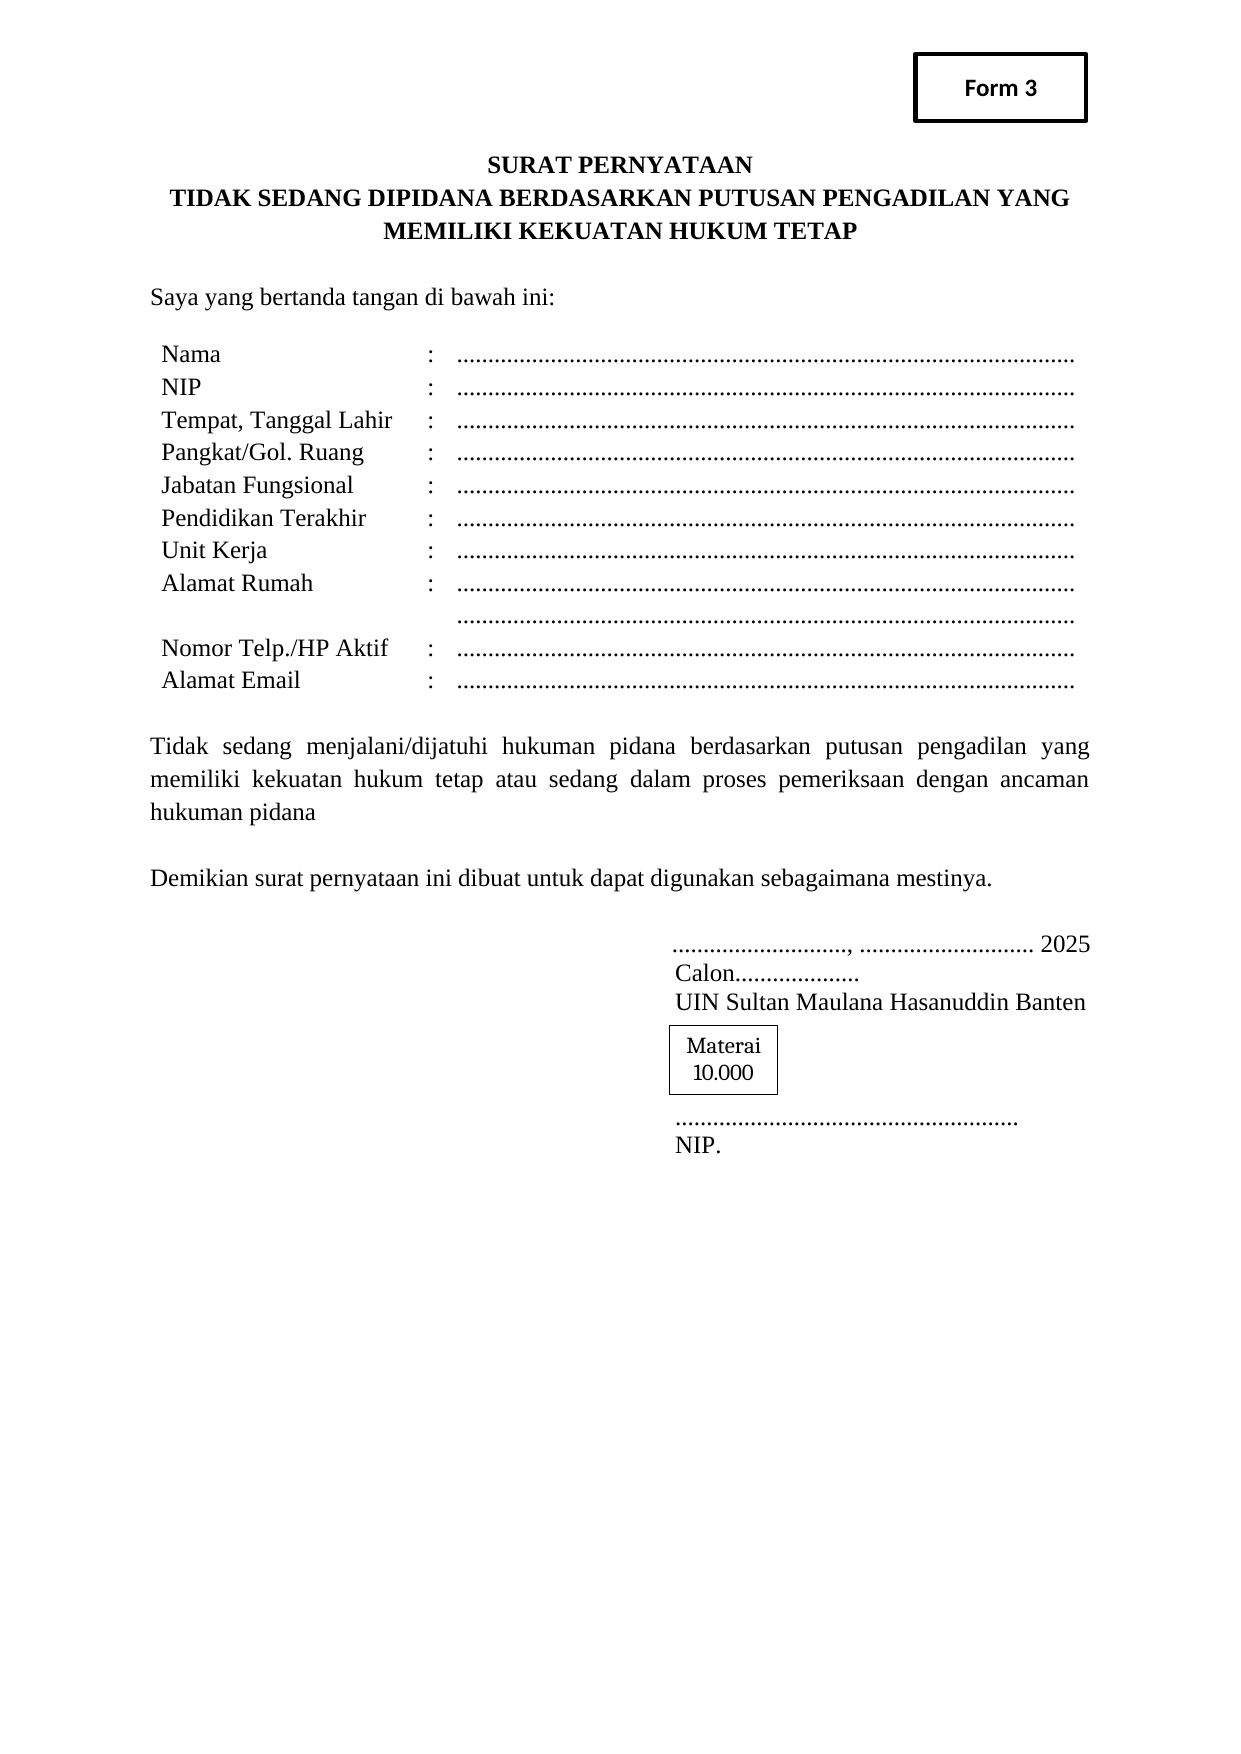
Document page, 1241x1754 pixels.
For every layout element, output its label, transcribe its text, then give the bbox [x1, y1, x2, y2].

text ....................................................... [600, 1102, 1090, 1131]
table_cell : [416, 405, 445, 437]
table_cell Pendidikan Terakhir [150, 503, 416, 535]
table_header : [416, 340, 445, 372]
table_cell ................................................................................................... [445, 568, 1087, 600]
table_cell ................................................................................................... [445, 666, 1087, 698]
table_cell : [416, 568, 445, 633]
table_cell ................................................................................................... [445, 535, 1087, 568]
text UIN Sultan Maulana Hasanuddin Banten [600, 987, 1090, 1016]
table_cell Nomor Telp./HP Aktif [150, 633, 416, 666]
table_cell : [416, 438, 445, 470]
text Saya yang bertanda tangan di bawah ini: [150, 282, 1090, 311]
table_cell ................................................................................................... [445, 600, 1087, 633]
table_cell : [416, 535, 445, 568]
table_cell ................................................................................................... [445, 633, 1087, 666]
table_cell Jabatan Fungsional [150, 470, 416, 503]
table_cell ................................................................................................... [445, 438, 1087, 470]
table_cell Pangkat/Gol. Ruang [150, 438, 416, 470]
text Calon.................... [150, 958, 1090, 987]
table_cell ................................................................................................... [445, 405, 1087, 437]
table_cell Alamat Email [150, 666, 416, 698]
text Tidak sedang menjalani/dijatuhi hukuman pidana berdasarkan putusan pengadilan yang memiliki kekuatan hukum tetap atau sedang dalam proses pemeriksaan dengan ancaman hukuman pidana [150, 731, 1090, 826]
table_header Nama [150, 340, 416, 372]
text SURAT PERNYATAAN [150, 150, 1090, 179]
table_cell : [416, 470, 445, 503]
table_cell Unit Kerja [150, 535, 416, 568]
text Demikian surat pernyataan ini dibuat untuk dapat digunakan sebagaimana mestinya. [150, 863, 1090, 892]
table_cell ................................................................................................... [445, 372, 1087, 405]
table_cell Tempat, Tanggal Lahir [150, 405, 416, 437]
table_cell : [416, 666, 445, 698]
table_header ................................................................................................... [445, 340, 1087, 372]
text TIDAK SEDANG DIPIDANA BERDASARKAN PUTUSAN PENGADILAN YANG MEMILIKI KEKUATAN HUKUM TETAP [150, 183, 1090, 245]
table_cell NIP [150, 372, 416, 405]
table_cell Alamat Rumah [150, 568, 416, 633]
text NIP. [150, 1131, 1090, 1159]
table_cell : [416, 372, 445, 405]
text ............................, ............................ 2025 [150, 929, 1090, 958]
table_cell : [416, 633, 445, 666]
table_cell ................................................................................................... [445, 503, 1087, 535]
table_cell ................................................................................................... [445, 470, 1087, 503]
table_cell : [416, 503, 445, 535]
